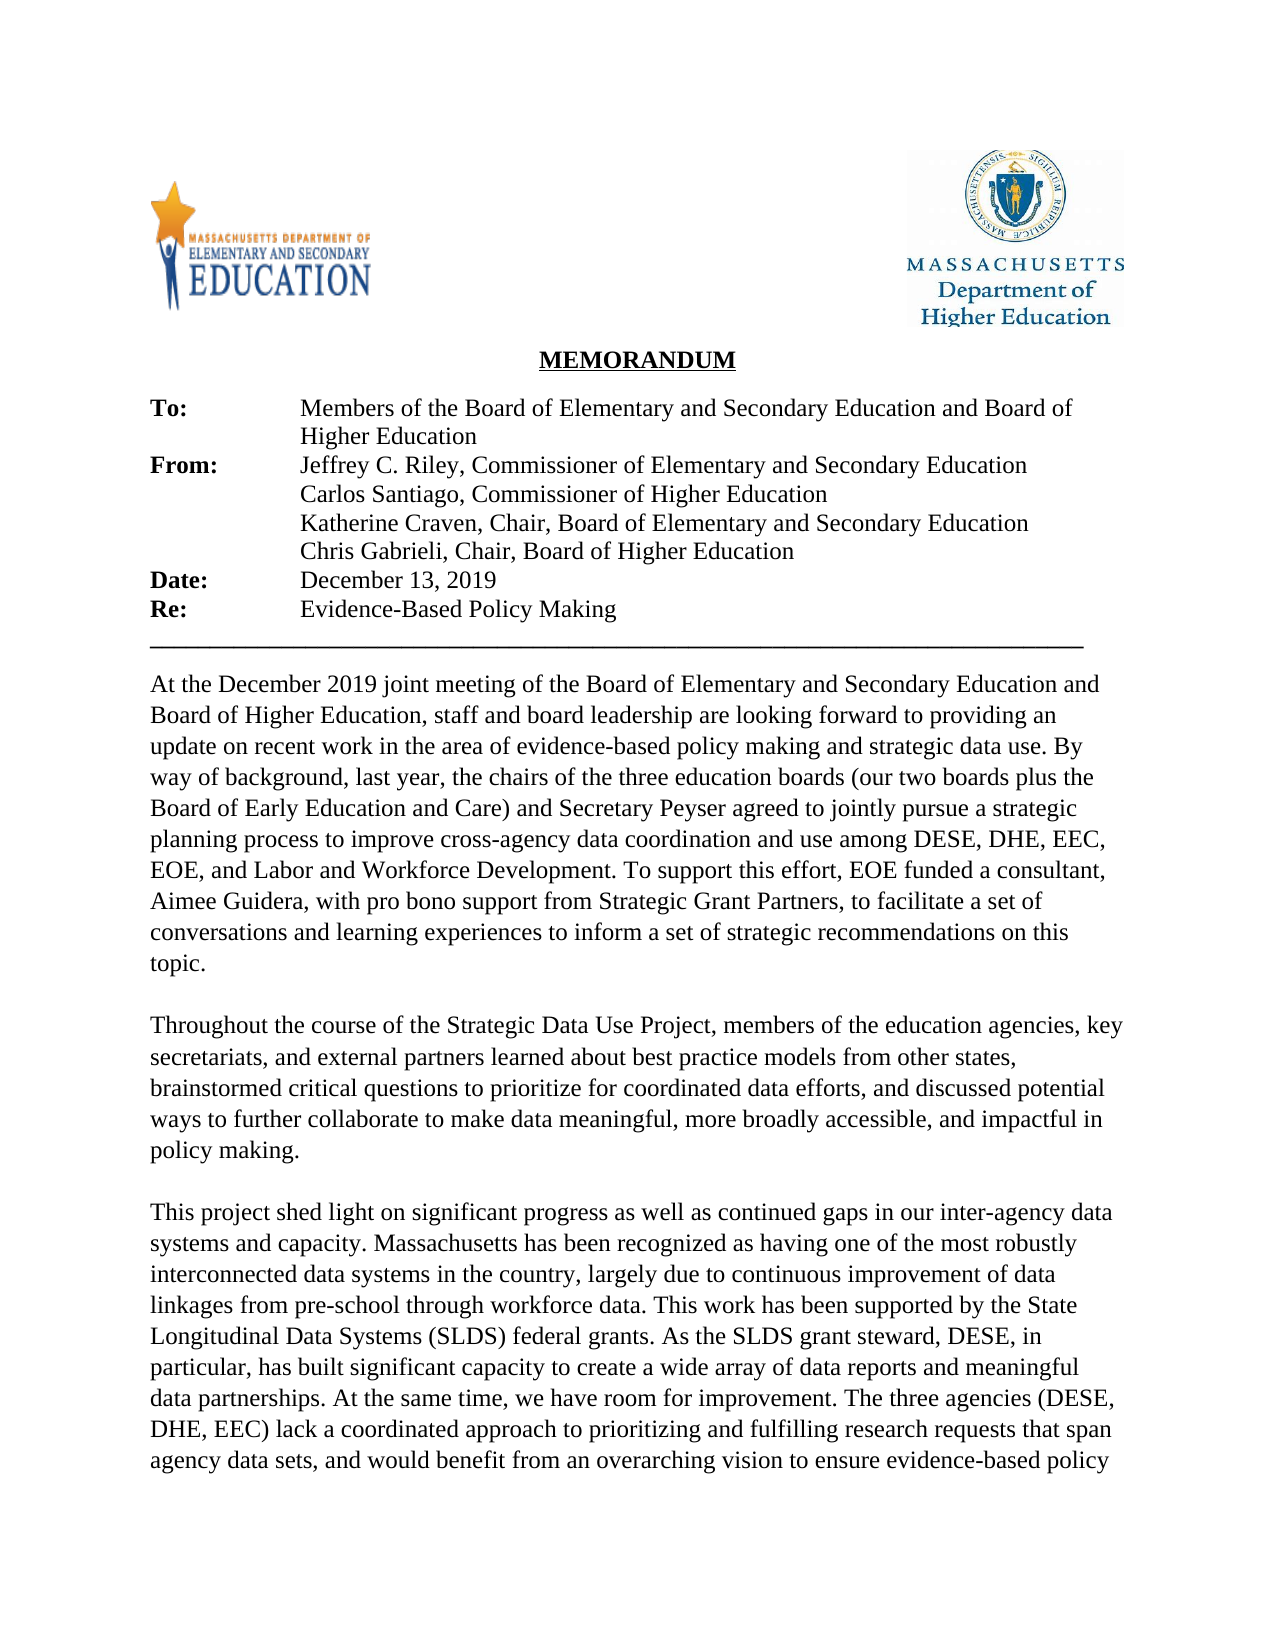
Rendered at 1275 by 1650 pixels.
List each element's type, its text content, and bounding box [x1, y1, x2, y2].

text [150, 1197, 1125, 1474]
text Throughout the course of the Strategic Data Use Project, members of the education agencies, key secretariats, and external partners learned about best practice models from other states, brainstormed critical questions to prioritize for coordinated data efforts, and discussed potential ways to further collaborate to make data meaningful, more broadly accessible, and impactful in policy making. [150, 1011, 1125, 1163]
text Carlos Santiago, Commissioner of Higher Education [150, 479, 1125, 508]
text From: Jeffrey C. Riley, Commissioner of Elementary and Secondary Education [150, 450, 1125, 479]
text Chris Gabrieli, Chair, Board of Higher Education [150, 536, 1125, 565]
picture [906, 150, 1124, 327]
text To: Members of the Board of Elementary and Secondary Education and Board of Higher Education [150, 393, 1125, 450]
text At the December 2019 joint meeting of the Board of Elementary and Secondary Education and Board of Higher Education, staff and board leadership are looking forward to providing an update on recent work in the area of evidence-based policy making and strategic data use. By way of background, last year, the chairs of the three education boards (our two boards plus the Board of Early Education and Care) and Secretary Peyser agreed to jointly pursue a strategic planning process to improve cross-agency data coordination and use among DESE, DHE, EEC, EOE, and Labor and Workforce Development. To support this effort, EOE funded a consultant, Aimee Guidera, with pro bono support from Strategic Grant Partners, to facilitate a set of conversations and learning experiences to inform a set of strategic recommendations on this topic. [150, 669, 1125, 977]
text Re: Evidence-Based Policy Making [150, 594, 1125, 623]
picture [150, 162, 374, 327]
text Katherine Craven, Chair, Board of Elementary and Secondary Education [150, 508, 1125, 536]
text MEMORANDUM [150, 345, 1125, 374]
text Date: December 13, 2019 [150, 565, 1125, 594]
text ______________________________________________________________________________ [150, 623, 1125, 650]
